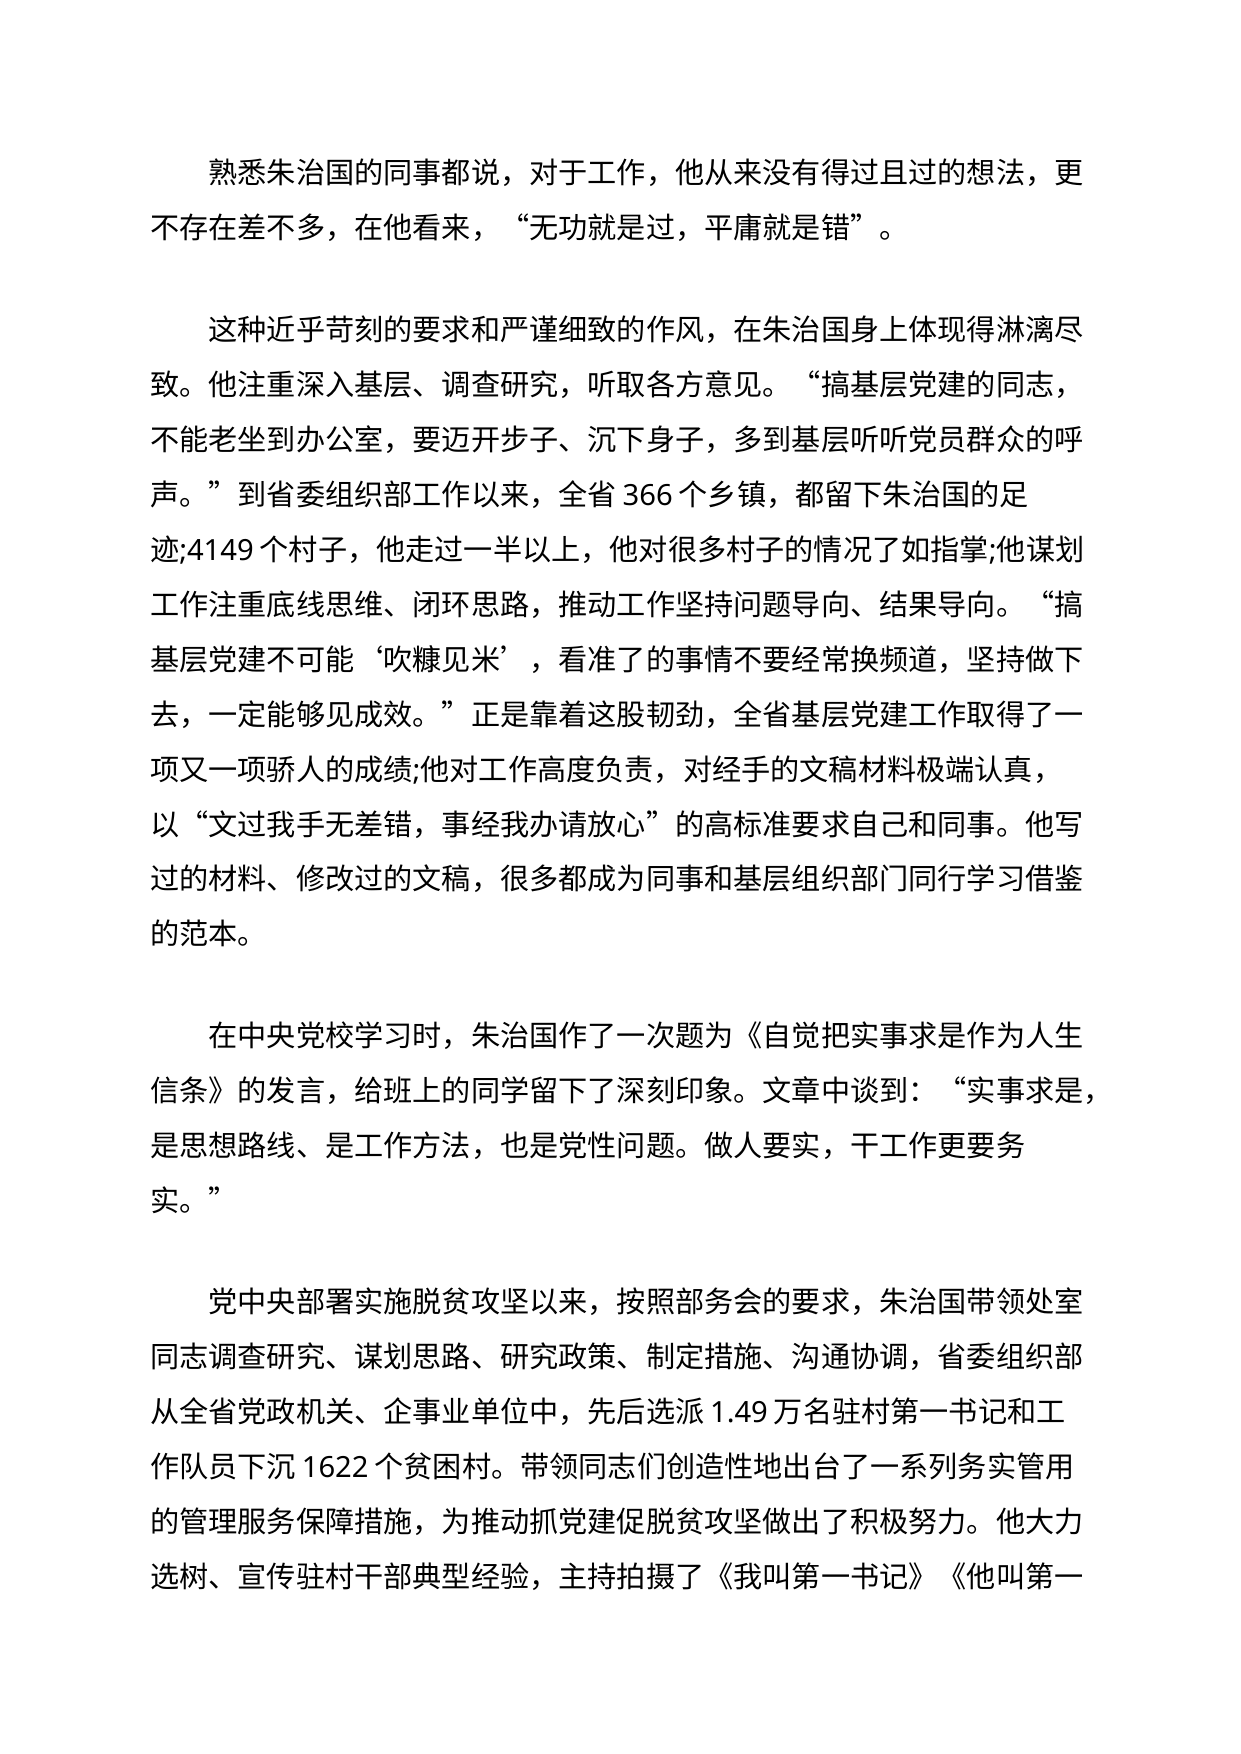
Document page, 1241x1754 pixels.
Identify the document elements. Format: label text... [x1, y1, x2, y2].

text 在中央党校学习时，朱治国作了一次题为《自觉把实事求是作为人生信条》的发言，给班上的同学留下了深刻印象。文章中谈到：“实事求是，是思想路线、是工作方法，也是党性问题。做人要实，干工作更要务实。” [150, 1013, 1090, 1219]
text 熟悉朱治国的同事都说，对于工作，他从来没有得过且过的想法，更不存在差不多，在他看来，“无功就是过，平庸就是错”。 [150, 150, 1090, 247]
text 这种近乎苛刻的要求和严谨细致的作风，在朱治国身上体现得淋漓尽致。他注重深入基层、调查研究，听取各方意见。“搞基层党建的同志，不能老坐到办公室，要迈开步子、沉下身子，多到基层听听党员群众的呼声。”到省委组织部工作以来，全省366个乡镇，都留下朱治国的足迹;4149个村子，他走过一半以上，他对很多村子的情况了如指掌;他谋划工作注重底线思维、闭环思路，推动工作坚持问题导向、结果导向。“搞基层党建不可能‘吹糠见米’，看准了的事情不要经常换频道，坚持做下去，一定能够见成效。”正是靠着这股韧劲，全省基层党建工作取得了一项又一项骄人的成绩;他对工作高度负责，对经手的文稿材料极端认真，以“文过我手无差错，事经我办请放心”的高标准要求自己和同事。他写过的材料、修改过的文稿，很多都成为同事和基层组织部门同行学习借鉴的范本。 [150, 307, 1090, 953]
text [150, 1279, 1090, 1596]
